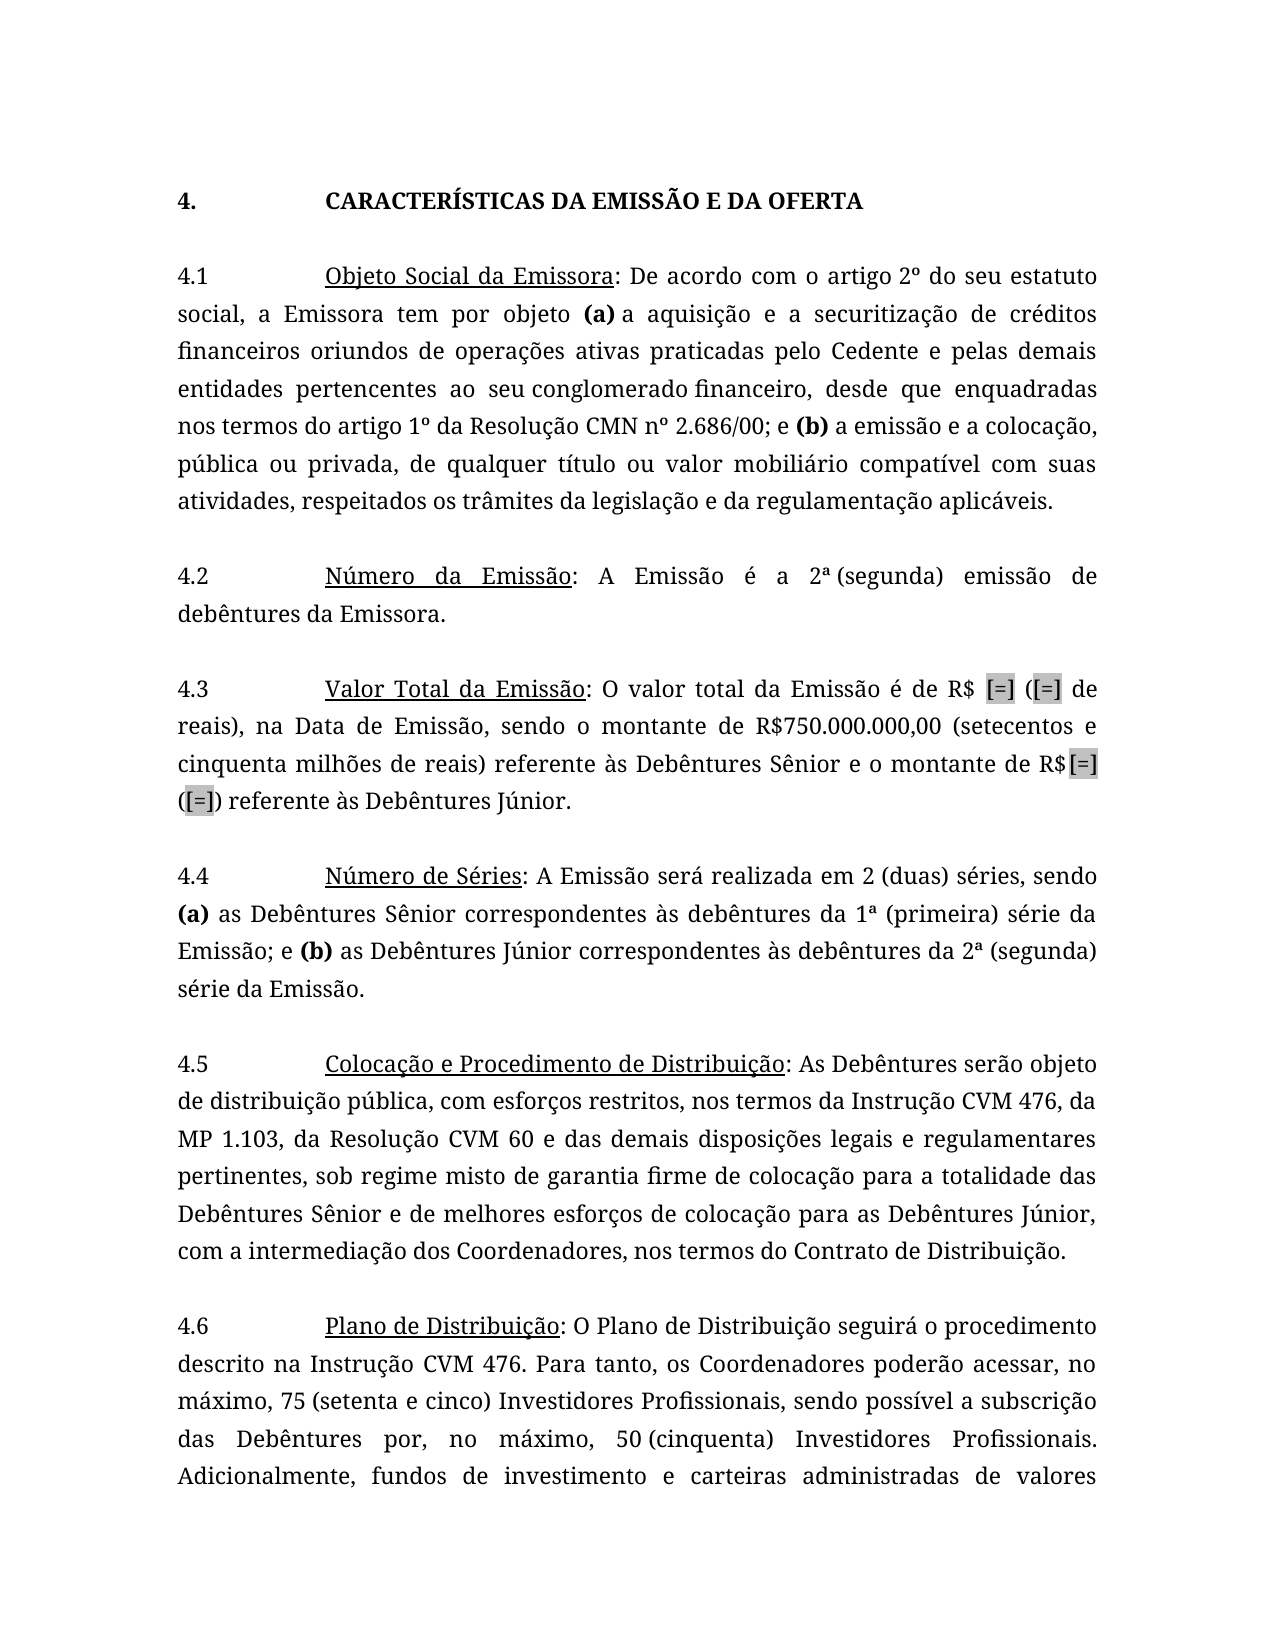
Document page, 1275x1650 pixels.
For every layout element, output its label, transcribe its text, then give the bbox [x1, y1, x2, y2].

text CARACTERÍSTICAS DA EMISSÃO E DA OFERTA [177, 185, 1098, 216]
text Valor Total da Emissão: O valor total da Emissão é de R$ [=] ([=] de reais), na Data de Emissão, sendo o montante de R$750.000.000,00 (setecentos e cinquenta milhões de reais) referente às Debêntures Sênior e o montante de R$[=] ([=]) referente às Debêntures Júnior. [177, 673, 1098, 816]
text Objeto Social da Emissora: De acordo com o artigo 2º do seu estatuto social, a Emissora tem por objeto (a) a aquisição e a securitização de créditos financeiros oriundos de operações ativas praticadas pelo Cedente e pelas demais entidades pertencentes ao seu conglomerado financeiro, desde que enquadradas nos termos do artigo 1º da Resolução CMN nº 2.686/00; e (b) a emissão e a colocação, pública ou privada, de qualquer título ou valor mobiliário compatível com suas atividades, respeitados os trâmites da legislação e da regulamentação aplicáveis. [177, 260, 1098, 516]
text Colocação e Procedimento de Distribuição: As Debêntures serão objeto de distribuição pública, com esforços restritos, nos termos da Instrução CVM 476, da MP 1.103, da Resolução CVM 60 e das demais disposições legais e regulamentares pertinentes, sob regime misto de garantia firme de colocação para a totalidade das Debêntures Sênior e de melhores esforços de colocação para as Debêntures Júnior, com a intermediação dos Coordenadores, nos termos do Contrato de Distribuição. [177, 1048, 1098, 1266]
text Número de Séries: A Emissão será realizada em 2 (duas) séries, sendo (a) as Debêntures Sênior correspondentes às debêntures da 1ª (primeira) série da Emissão; e (b) as Debêntures Júnior correspondentes às debêntures da 2ª (segunda) série da Emissão. [177, 860, 1098, 1004]
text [177, 1310, 1098, 1491]
text Número da Emissão: A Emissão é a 2ª (segunda) emissão de debêntures da Emissora. [177, 560, 1098, 629]
